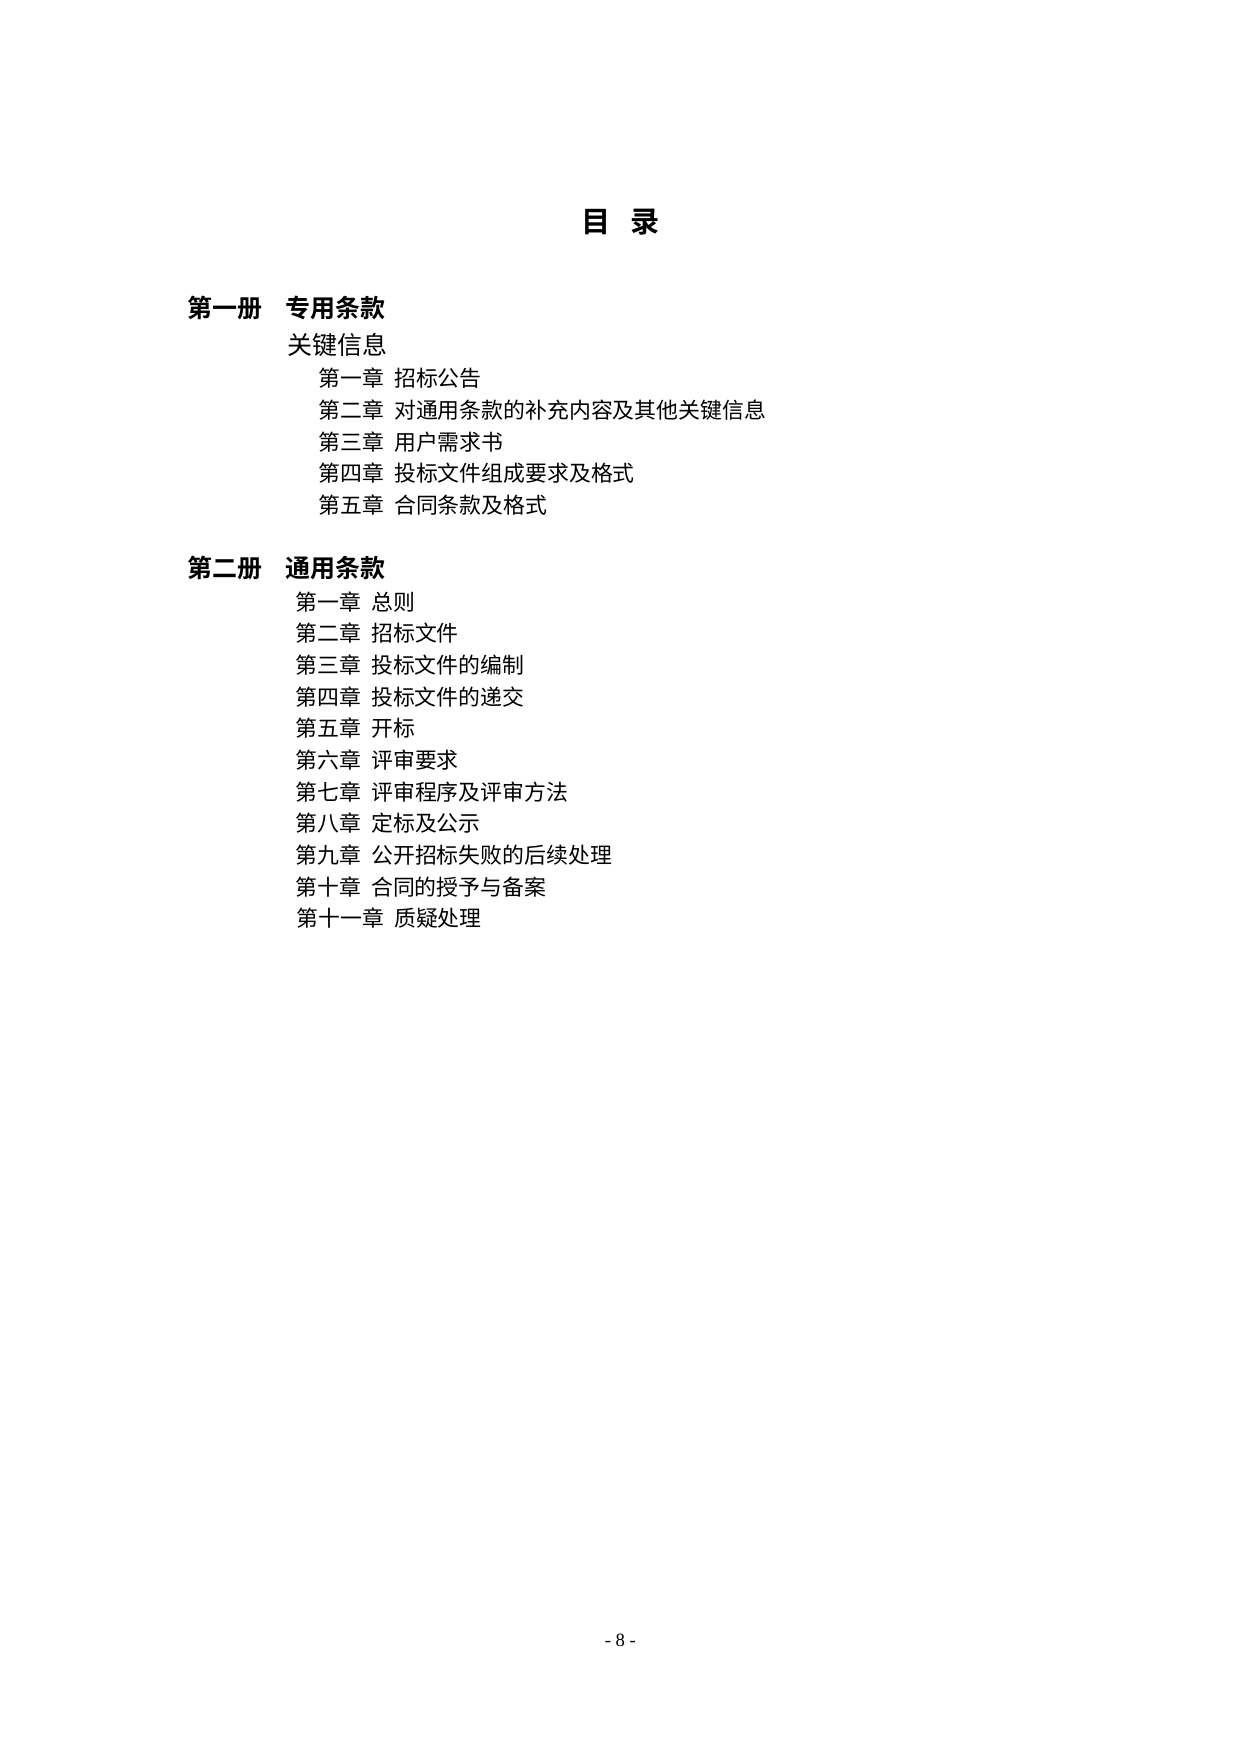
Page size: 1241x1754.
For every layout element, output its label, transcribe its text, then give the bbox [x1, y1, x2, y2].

text 第二册 通用条款 [187, 548, 1053, 585]
text 第一册 专用条款 [187, 289, 1053, 325]
text 第一章 总则 [253, 585, 1053, 616]
text 第四章 投标文件组成要求及格式 [253, 456, 1053, 488]
text 第六章 评审要求 [253, 743, 1053, 775]
text 关键信息 [187, 325, 1053, 361]
text 第三章 投标文件的编制 [253, 648, 1053, 680]
text 第三章 用户需求书 [253, 425, 1053, 456]
text 第十章 合同的授予与备案 [253, 870, 1053, 901]
text 第五章 开标 [253, 711, 1053, 743]
text 第九章 公开招标失败的后续处理 [253, 838, 1053, 870]
text 第五章 合同条款及格式 [253, 488, 1053, 520]
text 第八章 定标及公示 [253, 806, 1053, 838]
text 第四章 投标文件的递交 [253, 680, 1053, 711]
text 目 录 [187, 198, 1053, 241]
text 第一章 招标公告 [253, 361, 1053, 393]
text 第二章 招标文件 [253, 616, 1053, 648]
text 第二章 对通用条款的补充内容及其他关键信息 [253, 393, 1053, 425]
text 第十一章 质疑处理 [187, 901, 1053, 933]
text 第七章 评审程序及评审方法 [253, 775, 1053, 806]
